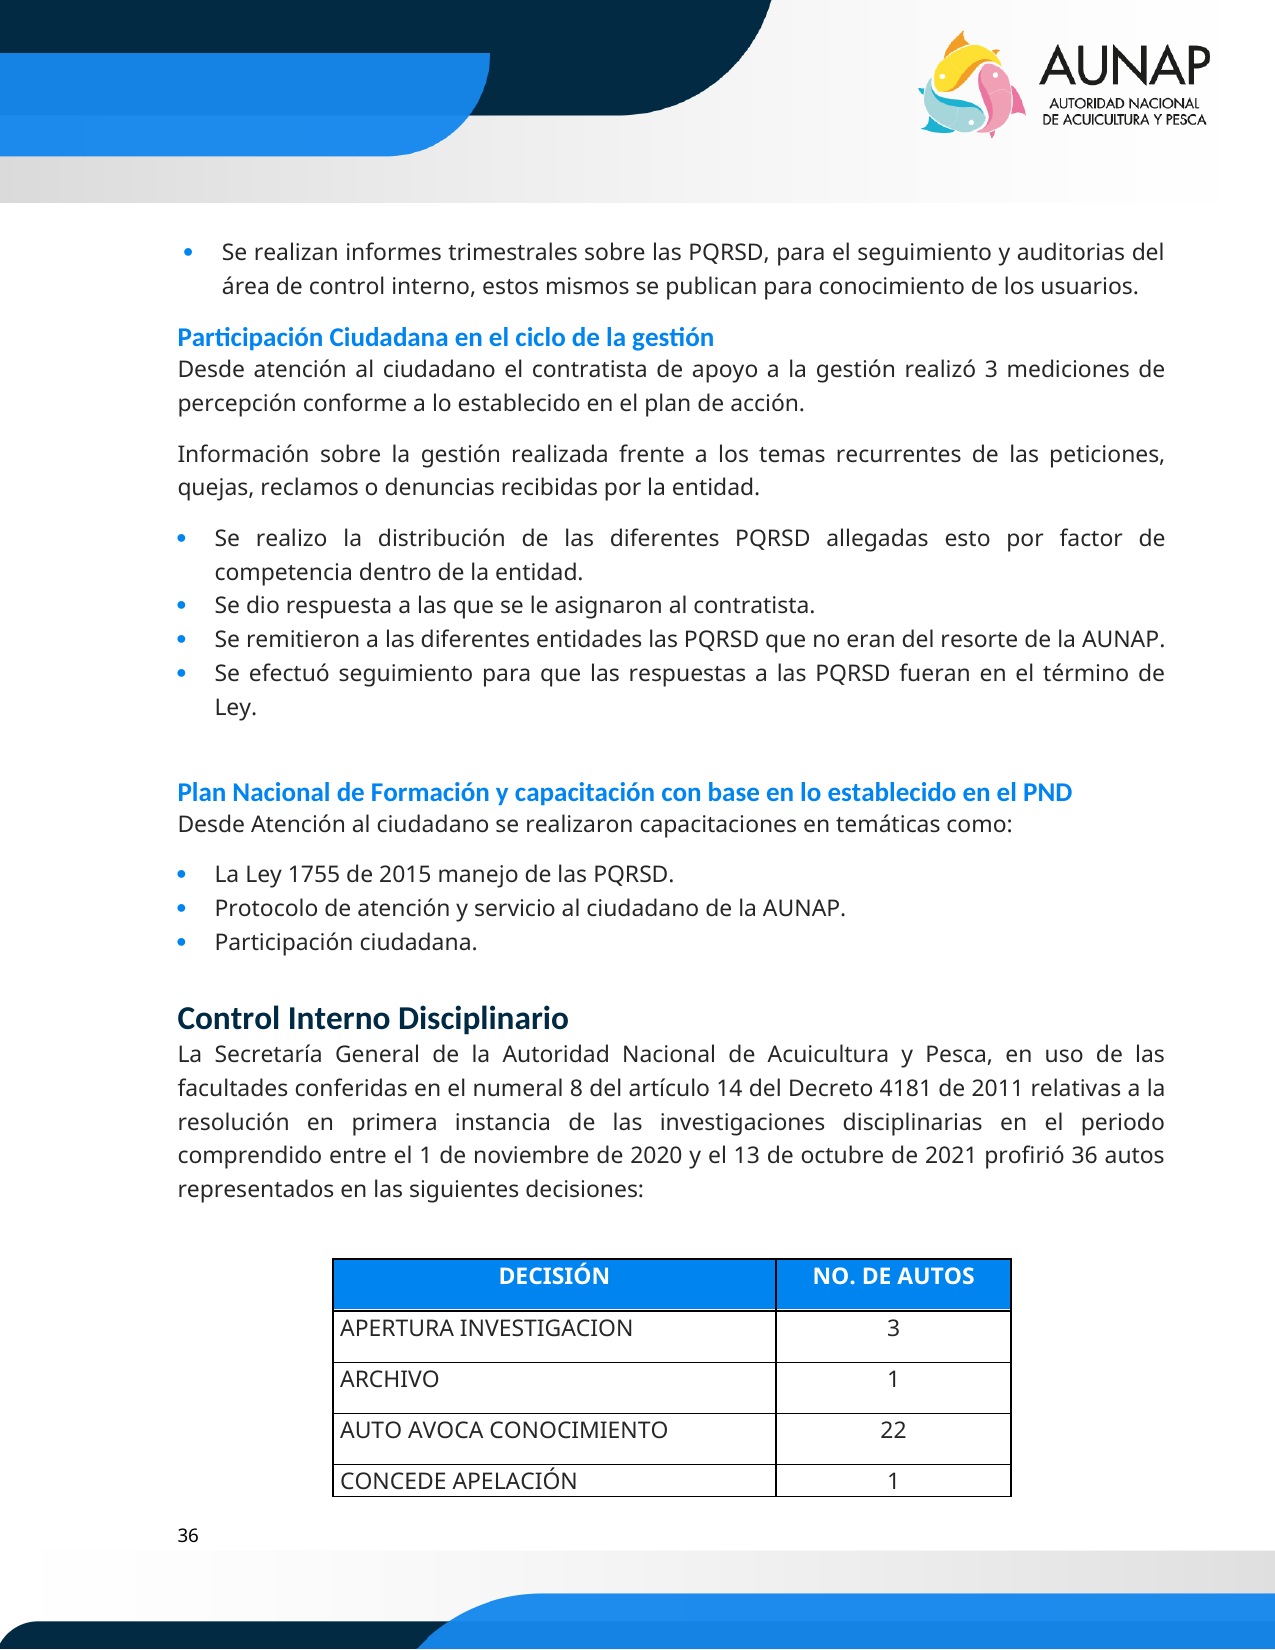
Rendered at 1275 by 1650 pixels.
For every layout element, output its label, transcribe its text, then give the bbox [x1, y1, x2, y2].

table_cell 1 [777, 1363, 1010, 1413]
table_header NO. DE AUTOS [777, 1260, 1010, 1309]
table_cell 3 [777, 1312, 1010, 1362]
list Se realizan informes trimestrales sobre las PQRSD, para el seguimiento y auditorias del área de control interno, estos mismos se publican para conocimiento de los usuarios. [184, 236, 1166, 301]
list Se remitieron a las diferentes entidades las PQRSD que no eran del resorte de la AUNAP. [177, 623, 1166, 654]
list La Ley 1755 de 2015 manejo de las PQRSD. [177, 858, 1166, 889]
table_header DECISIÓN [334, 1260, 775, 1309]
table_cell CONCEDE APELACIÓN [334, 1465, 775, 1496]
picture [0, 1440, 1275, 1649]
list Participación ciudadana. [177, 926, 1166, 957]
subtitle Participación Ciudadana en el ciclo de la gestión [177, 320, 1166, 353]
text Desde atención al ciudadano el contratista de apoyo a la gestión realizó 3 mediciones de percepción conforme a lo establecido en el plan de acción. [177, 353, 1166, 418]
text Desde Atención al ciudadano se realizaron capacitaciones en temáticas como: [177, 808, 1166, 839]
subtitle Plan Nacional de Formación y capacitación con base en lo establecido en el PND [177, 775, 1166, 808]
table_cell APERTURA INVESTIGACION [334, 1312, 775, 1362]
text Información sobre la gestión realizada frente a los temas recurrentes de las peticiones, quejas, reclamos o denuncias recibidas por la entidad. [177, 438, 1166, 503]
picture [0, 0, 1275, 215]
table_cell 22 [777, 1414, 1010, 1464]
table_cell AUTO AVOCA CONOCIMIENTO [334, 1414, 775, 1464]
subtitle Control Interno Disciplinario [177, 997, 1166, 1038]
table_cell 1 [777, 1465, 1010, 1496]
list Se efectuó seguimiento para que las respuestas a las PQRSD fueran en el término de Ley. [177, 657, 1166, 722]
text La Secretaría General de la Autoridad Nacional de Acuicultura y Pesca, en uso de las facultades conferidas en el numeral 8 del artículo 14 del Decreto 4181 de 2011 relativas a la resolución en primera instancia de las investigaciones disciplinarias en el periodo comprendido entre el 1 de noviembre de 2020 y el 13 de octubre de 2021 profirió 36 autos representados en las siguientes decisiones: [177, 1038, 1166, 1204]
list Protocolo de atención y servicio al ciudadano de la AUNAP. [177, 892, 1166, 923]
list Se realizo la distribución de las diferentes PQRSD allegadas esto por factor de competencia dentro de la entidad. [177, 522, 1166, 587]
table_cell ARCHIVO [334, 1363, 775, 1413]
list Se dio respuesta a las que se le asignaron al contratista. [177, 589, 1166, 621]
